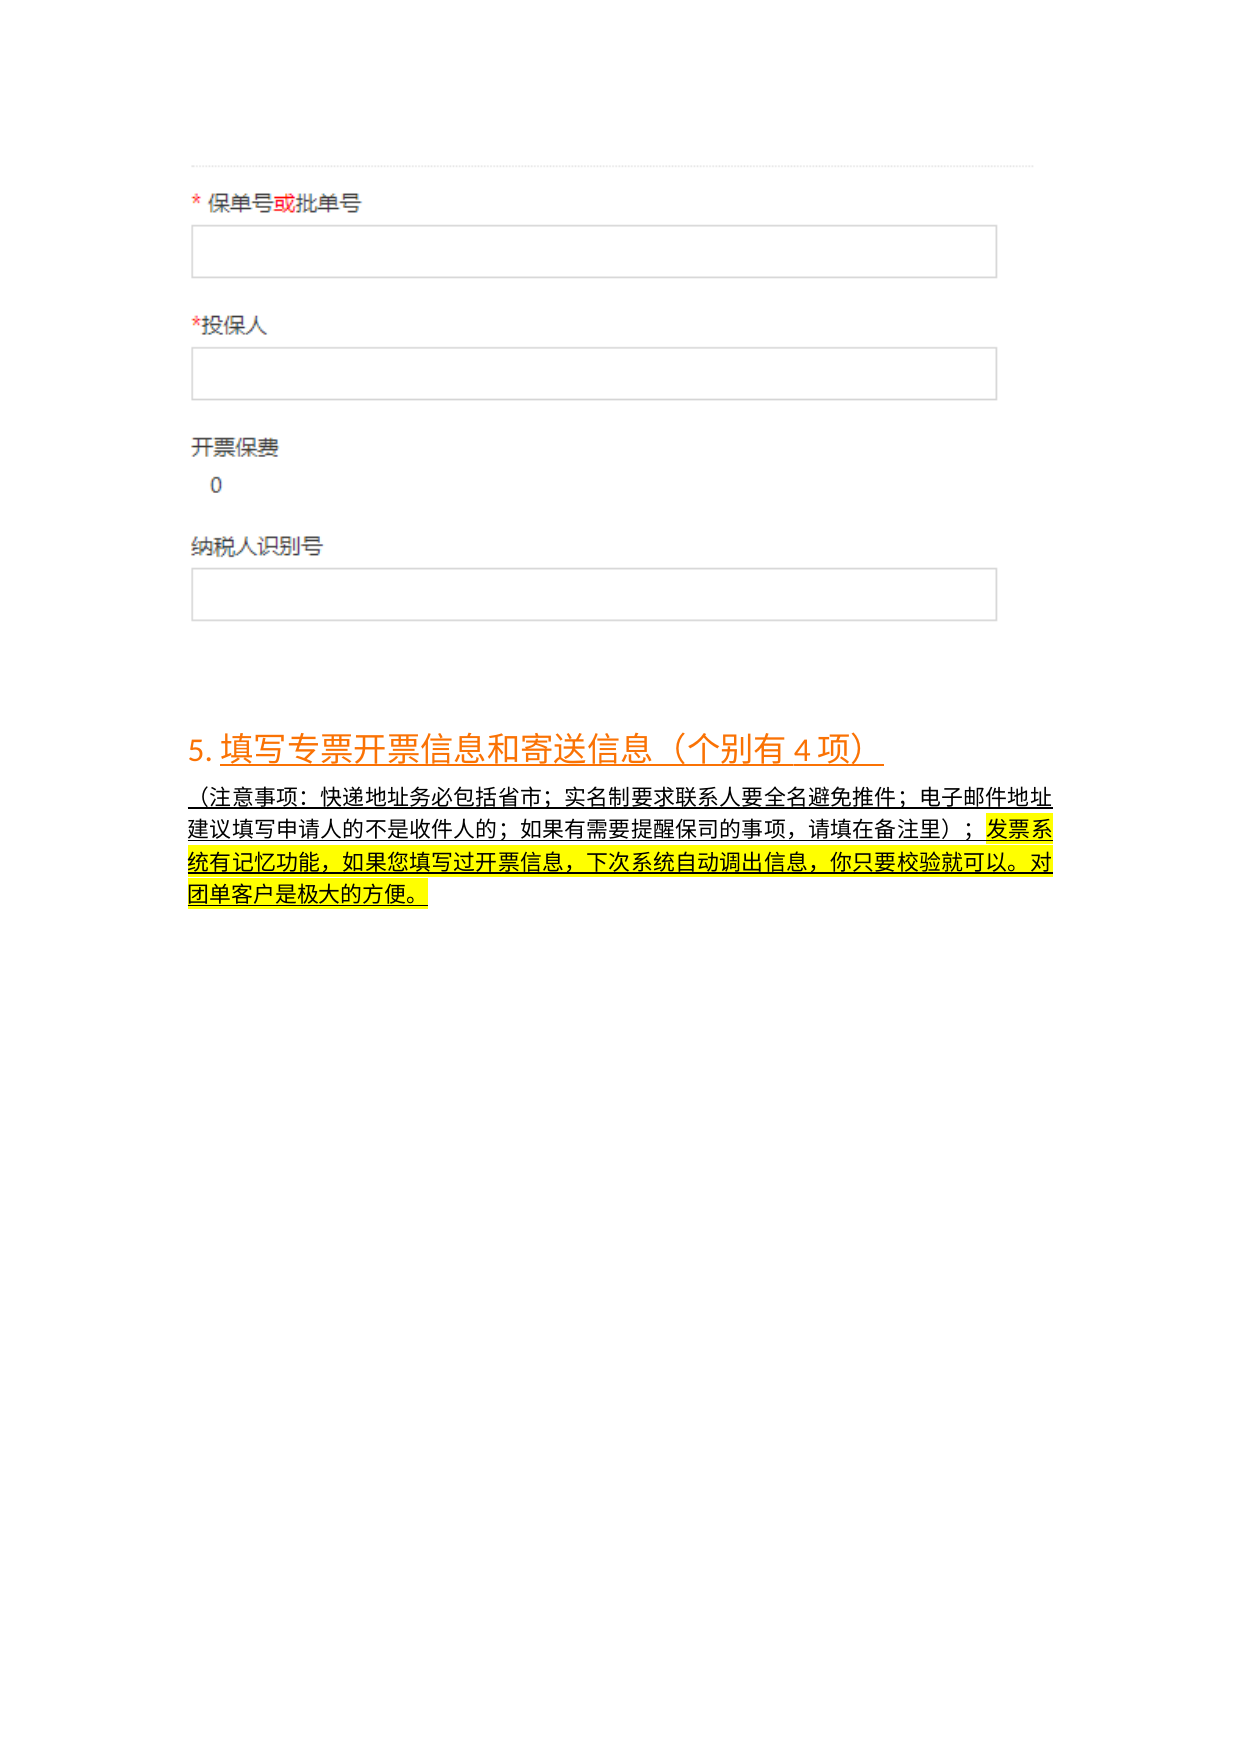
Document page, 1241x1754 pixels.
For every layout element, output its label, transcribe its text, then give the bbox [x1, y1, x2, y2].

picture [187, 162, 1035, 648]
text （注意事项：快递地址务必包括省市；实名制要求联系人要全名避免推件；电子邮件地址建议填写申请人的不是收件人的；如果有需要提醒保司的事项，请填在备注里）；发票系统有记忆功能，如果您填写过开票信息，下次系统自动调出信息，你只要校验就可以。对团单客户是极大的方便。 [187, 873, 1053, 909]
text （注意事项：快递地址务必包括省市；实名制要求联系人要全名避免推件；电子邮件地址建议填写申请人的不是收件人的；如果有需要提醒保司的事项，请填在备注里）；发票系统有记忆功能，如果您填写过开票信息，下次系统自动调出信息，你只要校验就可以。对团单客户是极大的方便。 [187, 841, 1053, 872]
text （注意事项：快递地址务必包括省市；实名制要求联系人要全名避免推件；电子邮件地址建议填写申请人的不是收件人的；如果有需要提醒保司的事项，请填在备注里）；发票系统有记忆功能，如果您填写过开票信息，下次系统自动调出信息，你只要校验就可以。对团单客户是极大的方便。 [187, 808, 1053, 840]
text （注意事项：快递地址务必包括省市；实名制要求联系人要全名避免推件；电子邮件地址建议填写申请人的不是收件人的；如果有需要提醒保司的事项，请填在备注里）；发票系统有记忆功能，如果您填写过开票信息，下次系统自动调出信息，你只要校验就可以。对团单客户是极大的方便。 [187, 779, 1053, 807]
list 填写专票开票信息和寄送信息（个别有4项） [187, 714, 1053, 779]
